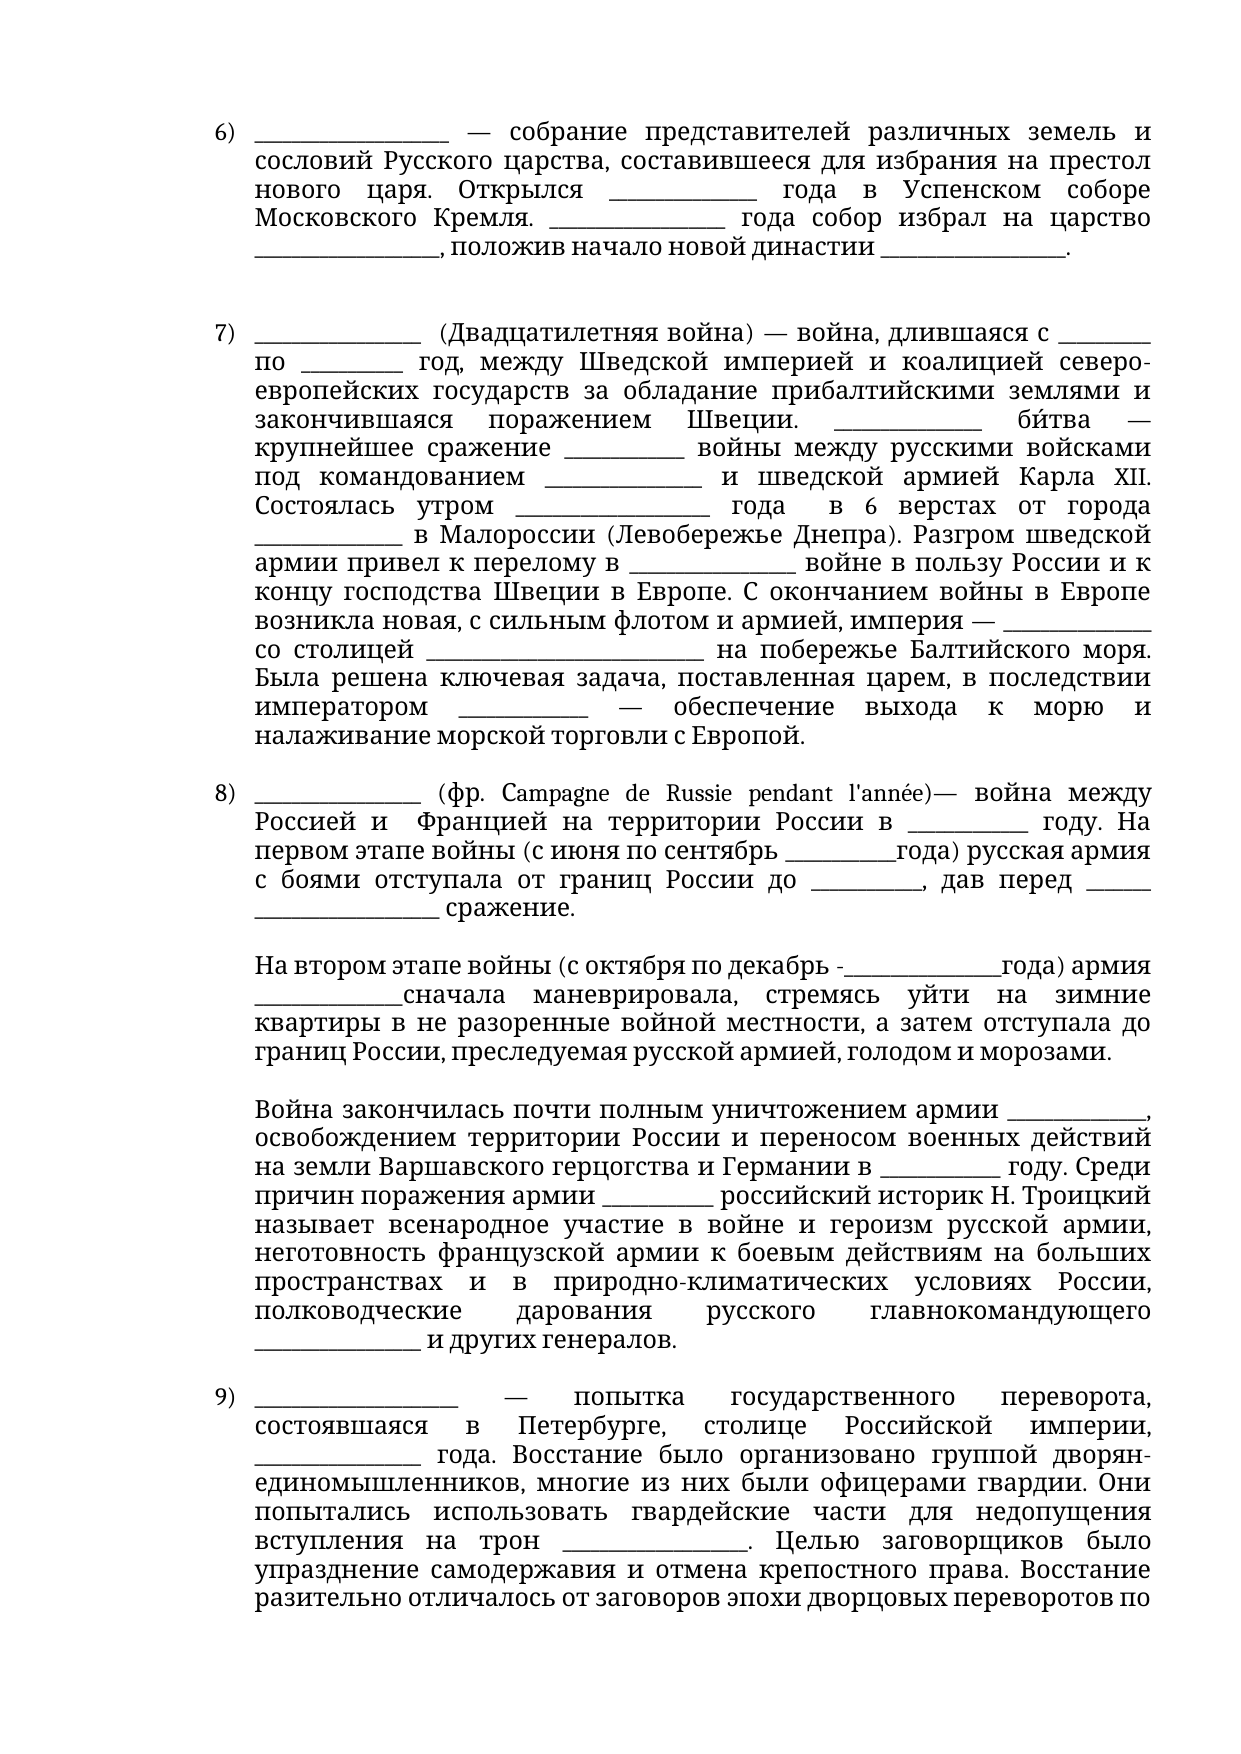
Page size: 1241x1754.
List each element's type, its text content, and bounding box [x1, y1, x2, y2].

list На втором этапе войны (с октября по декабрь -_________________года) армия ________________сначала маневрировала, стремясь уйти на зимние квартиры в не разоренные войной местности, а затем отступала до границ России, преследуемая русской армией, голодом и морозами. [254, 952, 1152, 1067]
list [215, 1383, 1152, 1613]
list Война закончилась почти полным уничтожением армии _______________, освобождением территории России и переносом военных действий на земли Варшавского герцогства и Германии в _____________ году. Среди причин поражения армии ____________ российский историк Н. Троицкий называет всенародное участие в войне и героизм русской армии, неготовность французской армии к боевым действиям на больших пространствах и в природно-климатических условиях России, полководческие дарования русского главнокомандующего __________________ и других генералов. [254, 1096, 1152, 1354]
list __________________ (Двадцатилетняя война) — война, длившаяся с __________ по ___________ год, между Шведской империей и коалицией северо-европейских государств за обладание прибалтийскими землями и закончившаяся поражением Швеции. ________________ би́тва — крупнейшее сражение _____________ войны между русскими войсками под командованием _________________ и шведской армией Карла XII. Состоялась утром _____________________ года в 6 верстах от города ________________ в Малороссии (Левобережье Днепра). Разгром шведской армии привел к перелому в __________________ войне в пользу России и к концу господства Швеции в Европе. С окончанием войны в Европе возникла новая, с сильным флотом и армией, империя — ________________ со столицей ______________________________ на побережье Балтийского моря. Была решена ключевая задача, поставленная царем, в последствии императором ______________ — обеспечение выхода к морю и налаживание морской торговли с Европой. [215, 319, 1152, 751]
list _____________________ — собрание представителей различных земель и сословий Русского царства, составившееся для избрания на престол нового царя. Открылся ________________ года в Успенском соборе Московского Кремля. ___________________ года собор избрал на царство ____________________, положив начало новой династии ____________________. [215, 118, 1152, 262]
list __________________ (фр. Сampagne de Russie pendant l'année)— война между Россией и Францией на территории России в _____________ году. На первом этапе войны (с июня по сентябрь ____________года) русская армия с боями отступала от границ России до ____________, дав перед _______ ____________________ сражение. [215, 779, 1152, 923]
